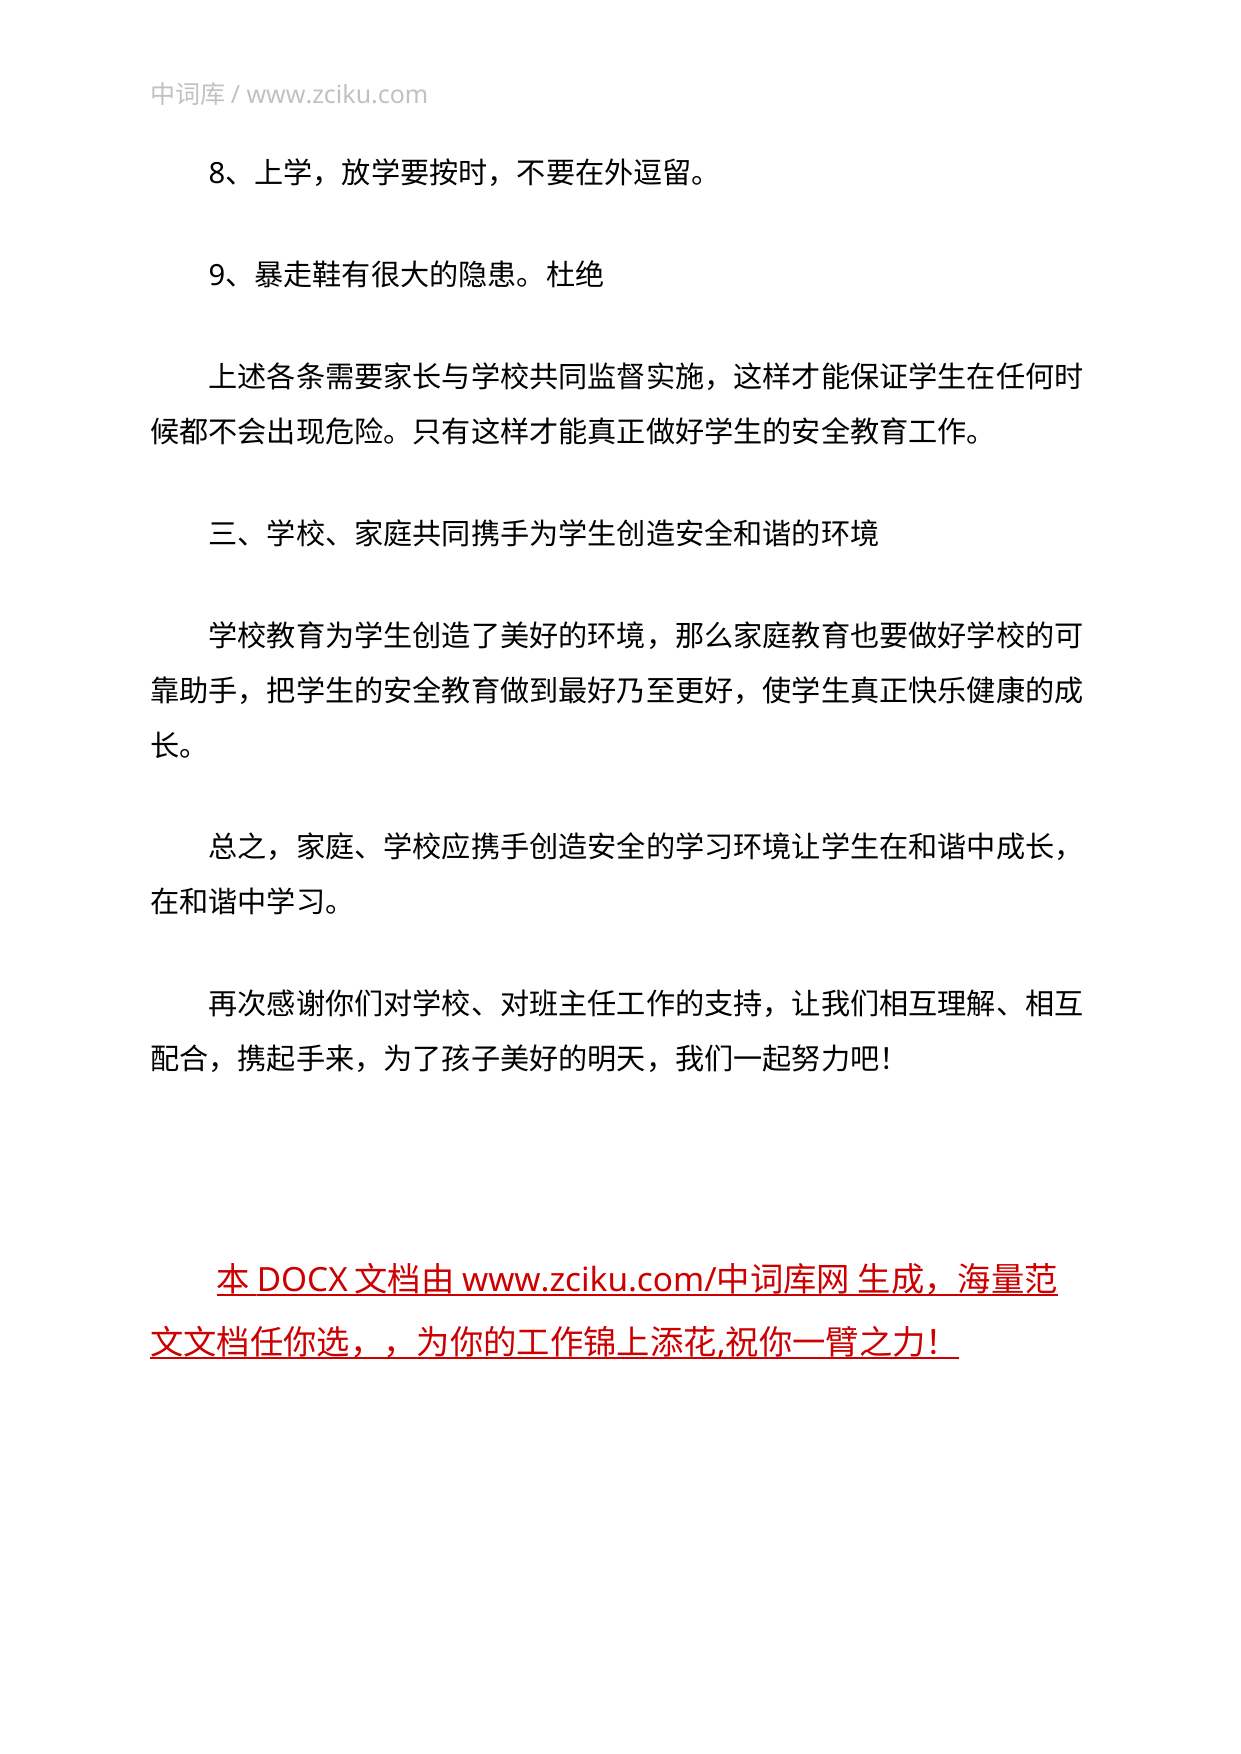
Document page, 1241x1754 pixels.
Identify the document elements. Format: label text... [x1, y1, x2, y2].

text 9、暴走鞋有很大的隐患。杜绝 [150, 252, 1090, 294]
text 三、学校、家庭共同携手为学生创造安全和谐的环境 [150, 511, 1090, 553]
text 学校教育为学生创造了美好的环境，那么家庭教育也要做好学校的可靠助手，把学生的安全教育做到最好乃至更好，使学生真正快乐健康的成长。 [150, 612, 1090, 764]
text 上述各条需要家长与学校共同监督实施，这样才能保证学生在任何时候都不会出现危险。只有这样才能真正做好学生的安全教育工作。 [150, 354, 1090, 451]
text 再次感谢你们对学校、对班主任工作的支持，让我们相互理解、相互配合，携起手来，为了孩子美好的明天，我们一起努力吧！ [150, 981, 1090, 1078]
text 总之，家庭、学校应携手创造安全的学习环境让学生在和谐中成长，在和谐中学习。 [150, 824, 1090, 921]
text 8、上学，放学要按时，不要在外逗留。 [150, 150, 1090, 192]
text 本DOCX文档由 www.zciku.com/中词库网 生成，海量范文文档任你选，，为你的工作锦上添花,祝你一臂之力！ [150, 1253, 1090, 1364]
